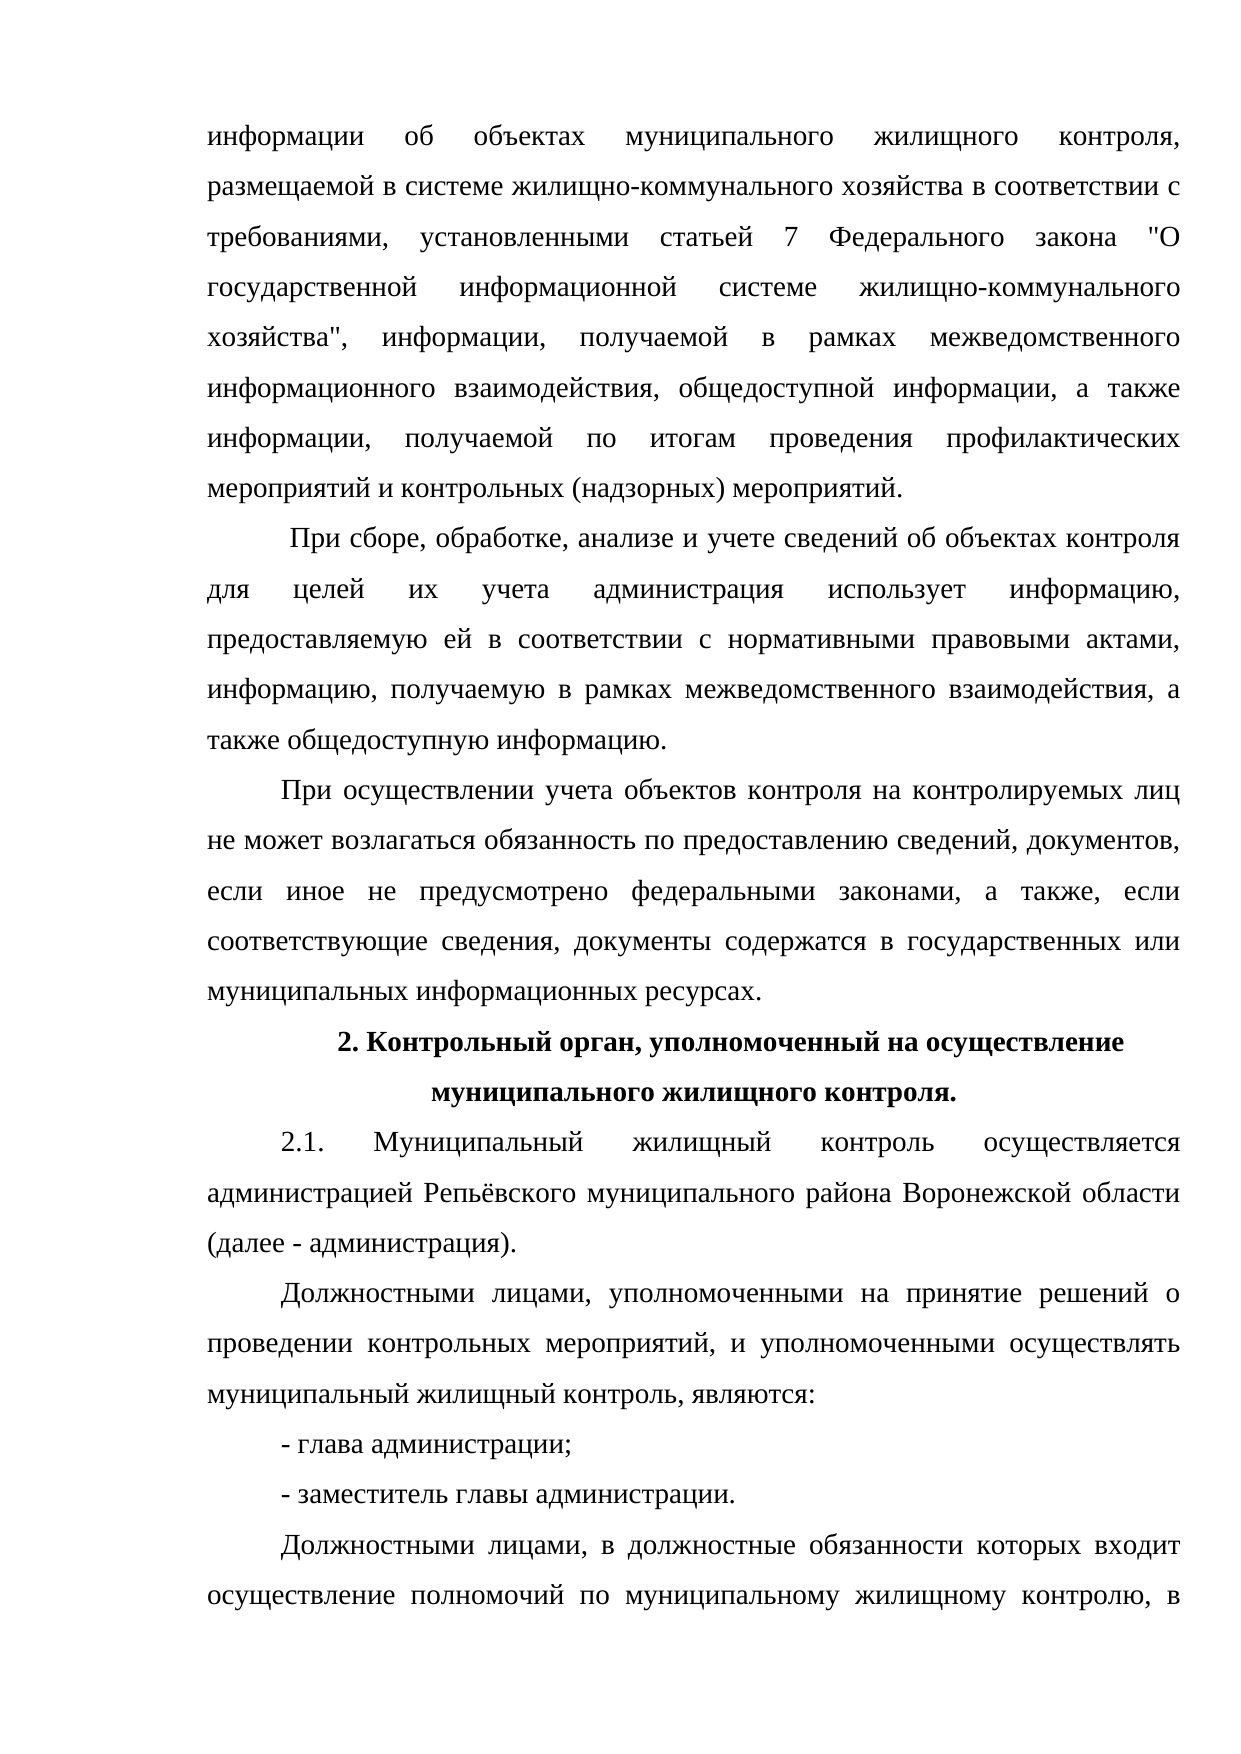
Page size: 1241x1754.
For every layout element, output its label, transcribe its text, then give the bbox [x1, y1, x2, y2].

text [207, 1527, 1181, 1611]
text - глава администрации; [207, 1426, 1181, 1460]
text Должностными лицами, уполномоченными на принятие решений о проведении контрольных мероприятий, и уполномоченными осуществлять муниципальный жилищный контроль, являются: [207, 1275, 1181, 1409]
text 2.1. Муниципальный жилищный контроль осуществляется администрацией Репьёвского муниципального района Воронежской области (далее - администрация). [207, 1124, 1181, 1258]
text 2. Контрольный орган, уполномоченный на осуществление муниципального жилищного контроля. [207, 1024, 1181, 1108]
text При сборе, обработке, анализе и учете сведений об объектах контроля для целей их учета администрация использует информацию, предоставляемую ей в соответствии с нормативными правовыми актами, информацию, получаемую в рамках межведомственного взаимодействия, а также общедоступную информацию. [207, 521, 1181, 755]
text При осуществлении учета объектов контроля на контролируемых лиц не может возлагаться обязанность по предоставлению сведений, документов, если иное не предусмотрено федеральными законами, а также, если соответствующие сведения, документы содержатся в государственных или муниципальных информационных ресурсах. [207, 772, 1181, 1007]
text - заместитель главы администрации. [207, 1477, 1181, 1510]
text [207, 118, 1181, 504]
